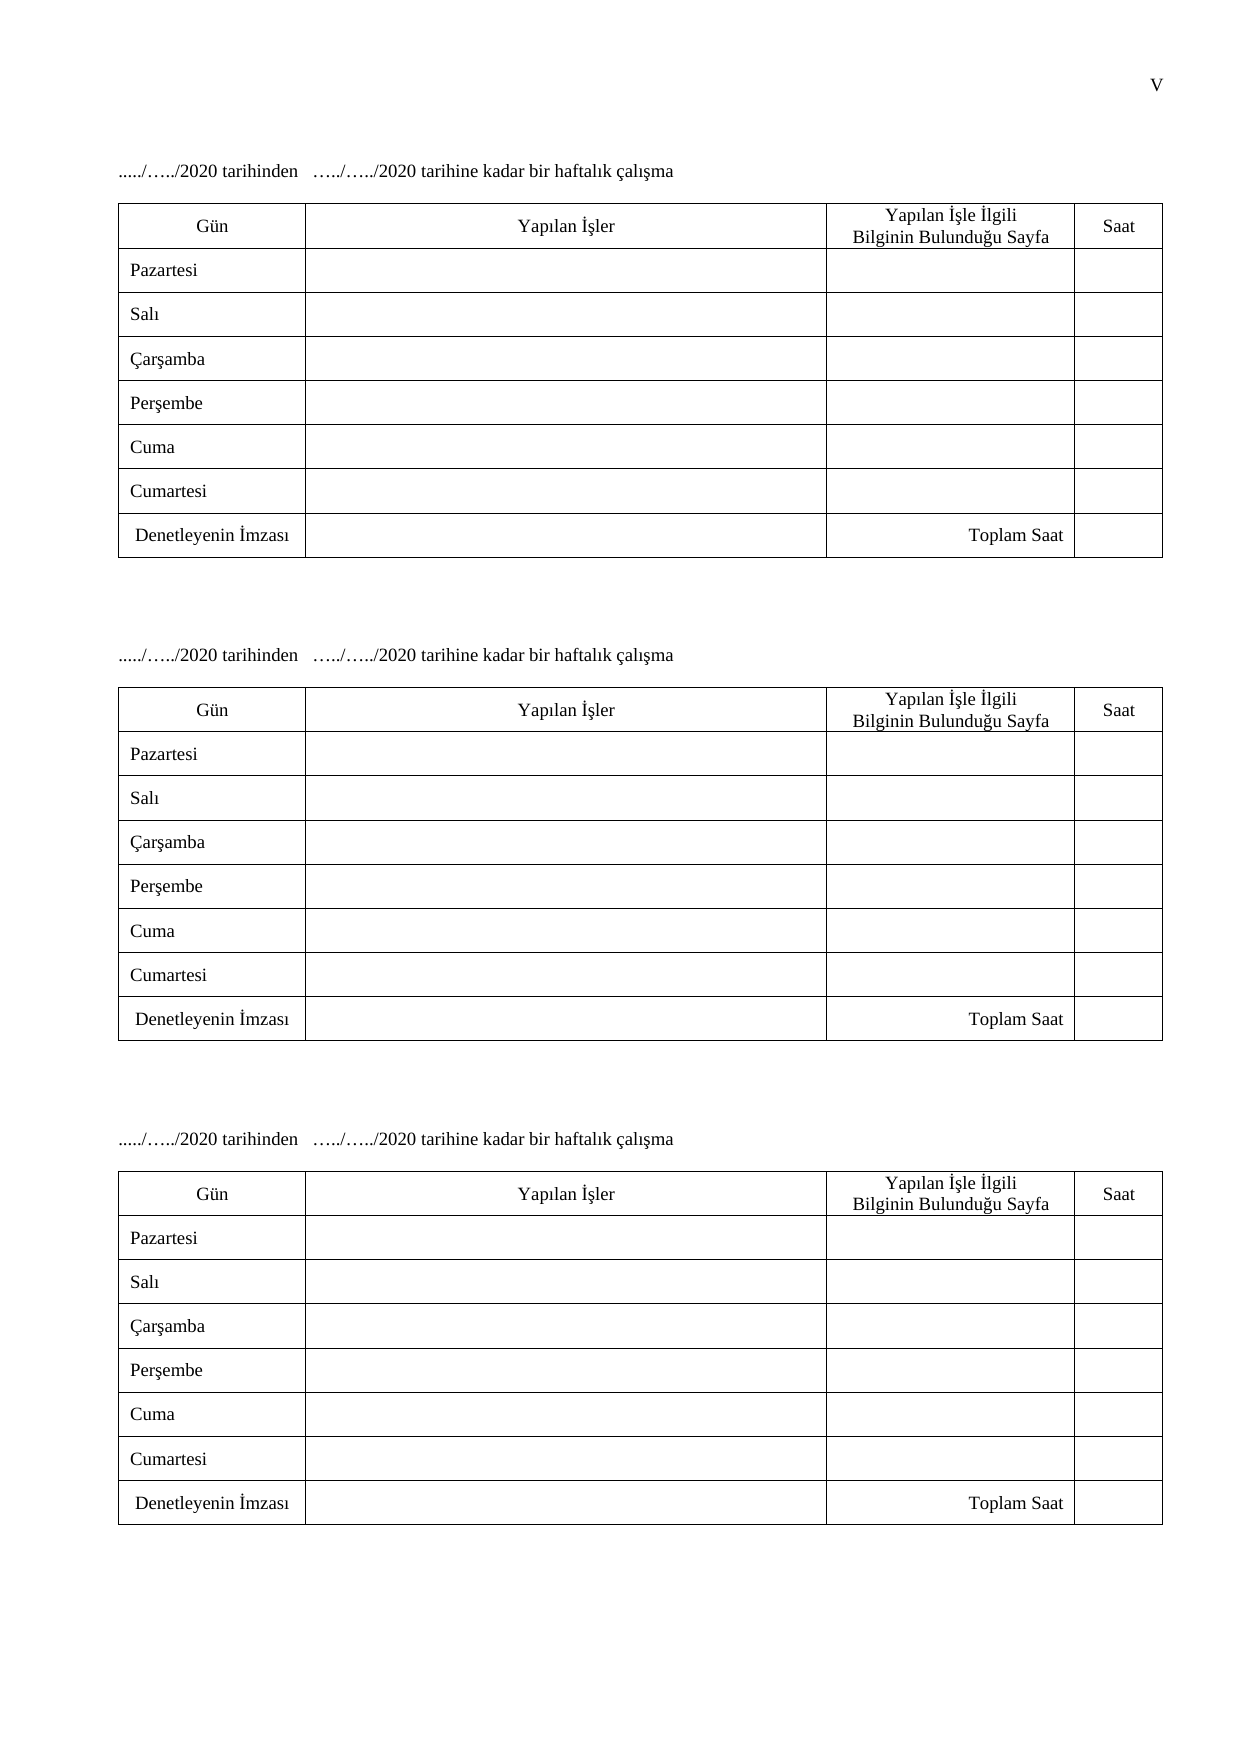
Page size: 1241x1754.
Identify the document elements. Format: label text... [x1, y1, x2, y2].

table_cell [306, 1216, 826, 1259]
table_cell Cumartesi [119, 469, 305, 512]
table_cell [827, 337, 1074, 380]
table_cell [306, 997, 826, 1040]
table_cell [1075, 1437, 1162, 1480]
table_cell [1075, 776, 1162, 819]
table_header Yapılan İşle İlgili Bilginin Bulunduğu Sayfa [827, 688, 1074, 731]
table_cell [306, 1349, 826, 1392]
table_cell Pazartesi [119, 1216, 305, 1259]
table_cell Cuma [119, 425, 305, 468]
table_header Yapılan İşle İlgili Bilginin Bulunduğu Sayfa [827, 1172, 1074, 1215]
table_cell [827, 1216, 1074, 1259]
table_cell Çarşamba [119, 821, 305, 864]
table_cell [306, 821, 826, 864]
table_header Saat [1075, 204, 1162, 247]
table_cell [1075, 514, 1162, 557]
table_cell [306, 469, 826, 512]
table_cell Salı [119, 293, 305, 336]
table_header Gün [119, 1172, 305, 1215]
table_cell [306, 514, 826, 557]
table_cell Salı [119, 1260, 305, 1303]
text ...../…../2020 tarihinden …../…../2020 tarihine kadar bir haftalık çalışma [118, 1128, 1163, 1149]
table_cell Cuma [119, 1393, 305, 1436]
table_cell [827, 425, 1074, 468]
table_cell [1075, 469, 1162, 512]
table_cell Çarşamba [119, 337, 305, 380]
table_cell [1075, 997, 1162, 1040]
table_cell [1075, 249, 1162, 292]
table_cell [827, 821, 1074, 864]
table_header Gün [119, 688, 305, 731]
table_cell [306, 381, 826, 424]
table_header Yapılan İşler [306, 1172, 826, 1215]
table_cell [1075, 1393, 1162, 1436]
table_header Yapılan İşler [306, 688, 826, 731]
table_header Yapılan İşle İlgili Bilginin Bulunduğu Sayfa [827, 204, 1074, 247]
table_cell [306, 909, 826, 952]
table_cell [306, 732, 826, 775]
table_cell Pazartesi [119, 249, 305, 292]
table_header Saat [1075, 688, 1162, 731]
table_cell [827, 776, 1074, 819]
table_cell [306, 1481, 826, 1524]
table_cell [306, 1304, 826, 1347]
table_cell [827, 469, 1074, 512]
table_header Gün [119, 204, 305, 247]
table_cell [1075, 1260, 1162, 1303]
table_cell [306, 1260, 826, 1303]
table_cell [1075, 1481, 1162, 1524]
table_cell [827, 1304, 1074, 1347]
table_cell Perşembe [119, 1349, 305, 1392]
table_cell [1075, 953, 1162, 996]
table_cell Çarşamba [119, 1304, 305, 1347]
table_cell [306, 865, 826, 908]
table_cell [827, 865, 1074, 908]
table_cell [827, 1349, 1074, 1392]
table_cell Toplam Saat [827, 997, 1074, 1040]
table_cell [827, 249, 1074, 292]
table_cell [306, 425, 826, 468]
table_cell [306, 249, 826, 292]
table_cell Denetleyenin İmzası [119, 1481, 305, 1524]
table_cell Salı [119, 776, 305, 819]
table_cell Denetleyenin İmzası [119, 997, 305, 1040]
table_cell Perşembe [119, 381, 305, 424]
text V [118, 74, 1163, 95]
table_cell [306, 1393, 826, 1436]
table_cell [827, 953, 1074, 996]
table_cell Denetleyenin İmzası [119, 514, 305, 557]
table_cell [827, 1393, 1074, 1436]
table_cell [1075, 337, 1162, 380]
table_cell Cumartesi [119, 1437, 305, 1480]
table_cell Toplam Saat [827, 1481, 1074, 1524]
table_cell Toplam Saat [827, 514, 1074, 557]
table_cell Pazartesi [119, 732, 305, 775]
table_cell [827, 1260, 1074, 1303]
table_cell [827, 732, 1074, 775]
table_cell Perşembe [119, 865, 305, 908]
table_cell [1075, 821, 1162, 864]
table_cell Cumartesi [119, 953, 305, 996]
table_cell [306, 776, 826, 819]
table_cell [1075, 865, 1162, 908]
table_header Saat [1075, 1172, 1162, 1215]
table_cell [1075, 1349, 1162, 1392]
table_cell [1075, 381, 1162, 424]
table_cell [306, 1437, 826, 1480]
text ...../…../2020 tarihinden …../…../2020 tarihine kadar bir haftalık çalışma [118, 160, 1163, 182]
table_cell [1075, 909, 1162, 952]
text ...../…../2020 tarihinden …../…../2020 tarihine kadar bir haftalık çalışma [118, 644, 1163, 665]
table_cell [1075, 732, 1162, 775]
table_cell [827, 909, 1074, 952]
table_cell [1075, 1304, 1162, 1347]
table_cell [827, 1437, 1074, 1480]
table_cell [306, 953, 826, 996]
table_cell [827, 381, 1074, 424]
table_cell [306, 337, 826, 380]
table_cell Cuma [119, 909, 305, 952]
table_cell [306, 293, 826, 336]
table_cell [1075, 425, 1162, 468]
table_cell [1075, 293, 1162, 336]
table_header Yapılan İşler [306, 204, 826, 247]
table_cell [827, 293, 1074, 336]
table_cell [1075, 1216, 1162, 1259]
